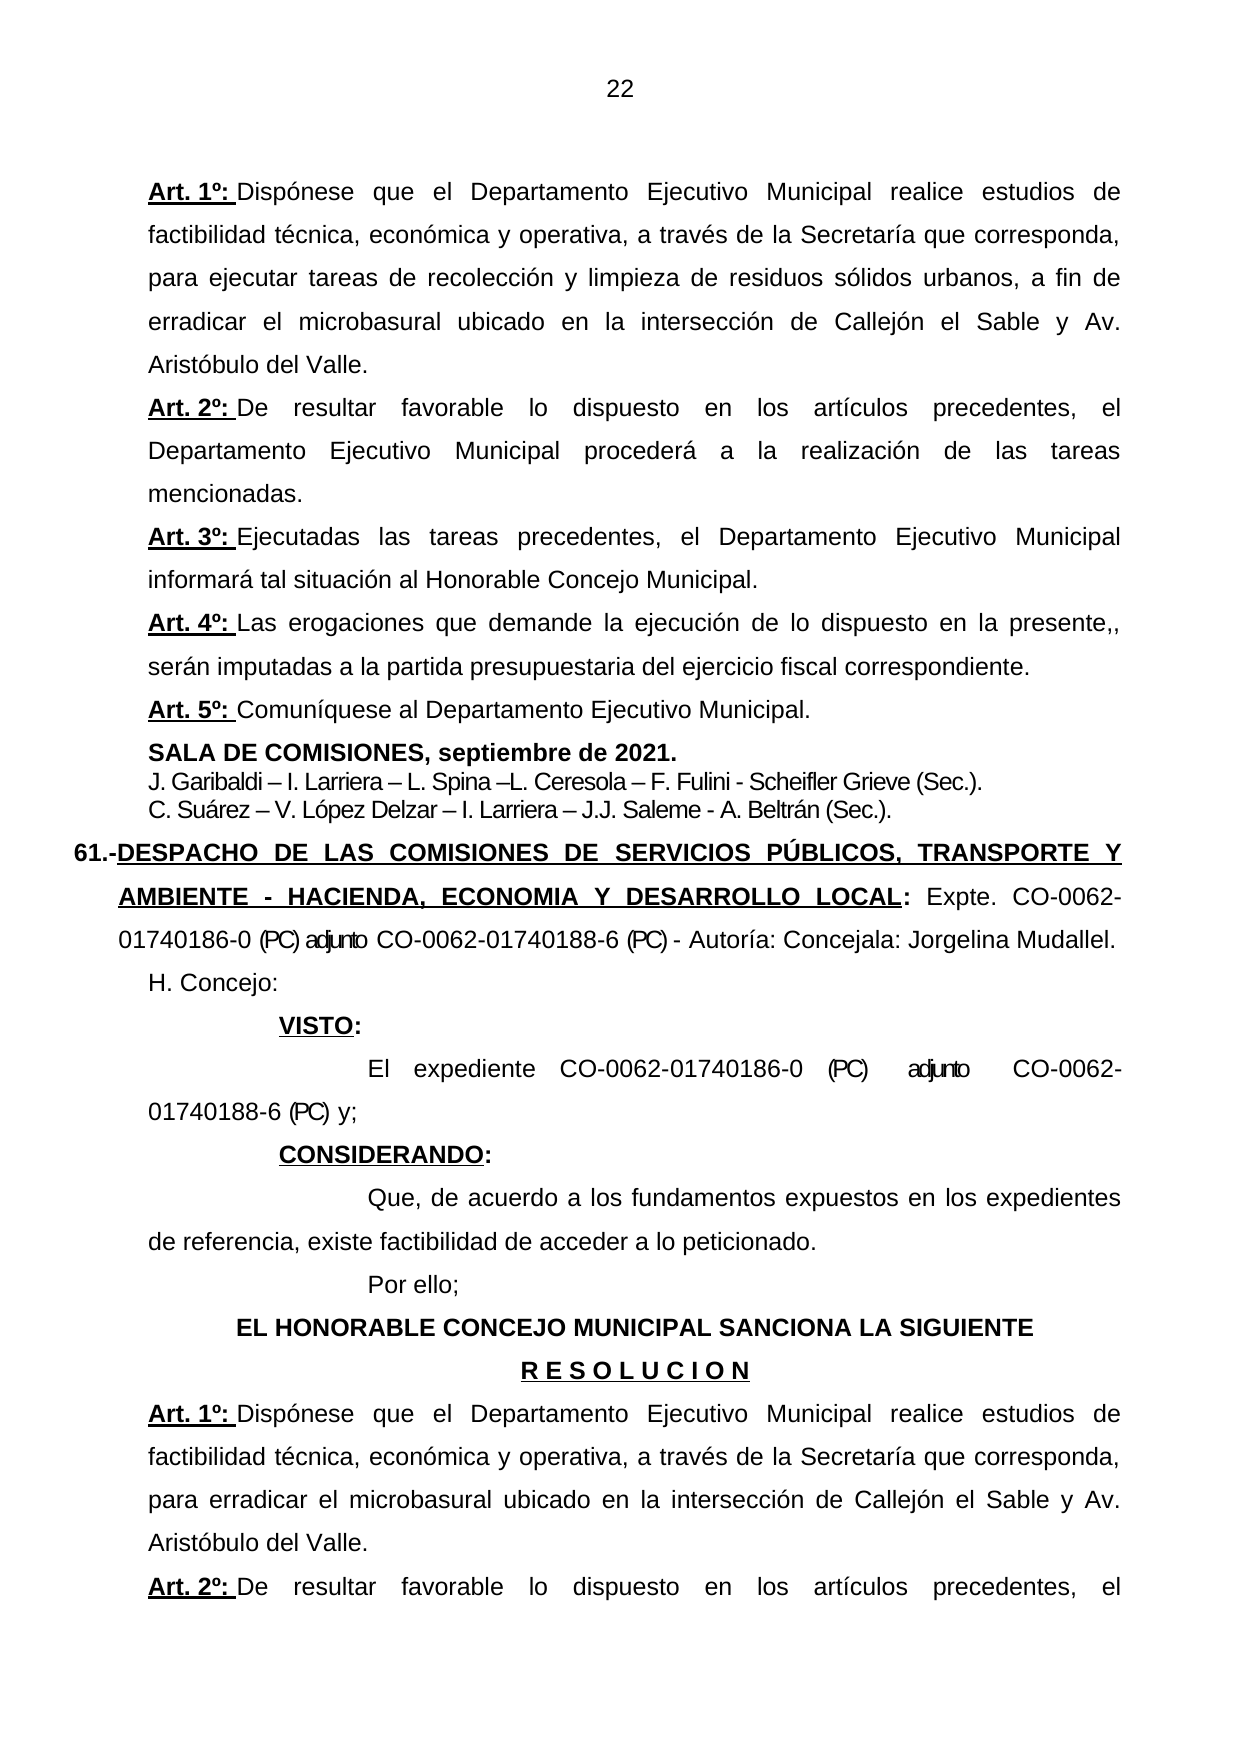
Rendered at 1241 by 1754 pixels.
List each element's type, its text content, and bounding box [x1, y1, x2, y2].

list Comuníquese al Departamento Ejecutivo Municipal. [148, 695, 1122, 723]
text El expediente CO-0062-01740186-0 (PC) adjunto CO-0062-01740188-6 (PC) y; [148, 1054, 1122, 1126]
text Que, de acuerdo a los fundamentos expuestos en los expedientes de referencia, existe factibilidad de acceder a lo peticionado. [148, 1183, 1122, 1255]
text 61.-DESPACHO DE LAS COMISIONES DE Servicios públicos, transporte y ambiente - HACIENDA, ECONOMIA Y DESARROLLO LOCAL: Expte. CO-0062-01740186-0 (PC) adjunto CO-0062-01740188-6 (PC) - Autoría: Concejala: Jorgelina Mudallel. [74, 838, 1122, 953]
list Las erogaciones que demande la ejecución de lo dispuesto en la presente,, serán imputadas a la partida presupuestaria del ejercicio fiscal correspondiente. [148, 608, 1122, 680]
text J. Garibaldi – I. Larriera – L. Spina –L. Ceresola – F. Fulini - Scheifler Grieve (Sec.). [148, 767, 1122, 795]
text C. Suárez – V. López Delzar – I. Larriera – J.J. Saleme - A. Beltrán (Sec.). [148, 795, 1122, 824]
text SALA DE COMISIONES, septiembre de 2021. [148, 738, 1122, 767]
list Ejecutadas las tareas precedentes, el Departamento Ejecutivo Municipal informará tal situación al Honorable Concejo Municipal. [148, 522, 1122, 594]
text Por ello; [148, 1270, 1122, 1298]
title Dispónese que el Departamento Ejecutivo Municipal realice estudios de factibilidad técnica, económica y operativa, a través de la Secretaría que corresponda, para erradicar el microbasural ubicado en la intersección de Callejón el Sable y Av. Aristóbulo del Valle. [148, 1399, 1122, 1557]
text VISTO: [148, 1011, 1122, 1040]
title R E S O L U C I O N [148, 1356, 1122, 1385]
text CONSIDERANDO: [148, 1140, 1122, 1169]
text EL HONORABLE CONCEJO MUNICIPAL SANCIONA LA SIGUIENTE [148, 1313, 1122, 1342]
title Dispónese que el Departamento Ejecutivo Municipal realice estudios de factibilidad técnica, económica y operativa, a través de la Secretaría que corresponda, para ejecutar tareas de recolección y limpieza de residuos sólidos urbanos, a fin de erradicar el microbasural ubicado en la intersección de Callejón el Sable y Av. Aristóbulo del Valle. [148, 177, 1122, 378]
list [148, 1572, 1122, 1600]
text H. Concejo: [148, 968, 1122, 997]
